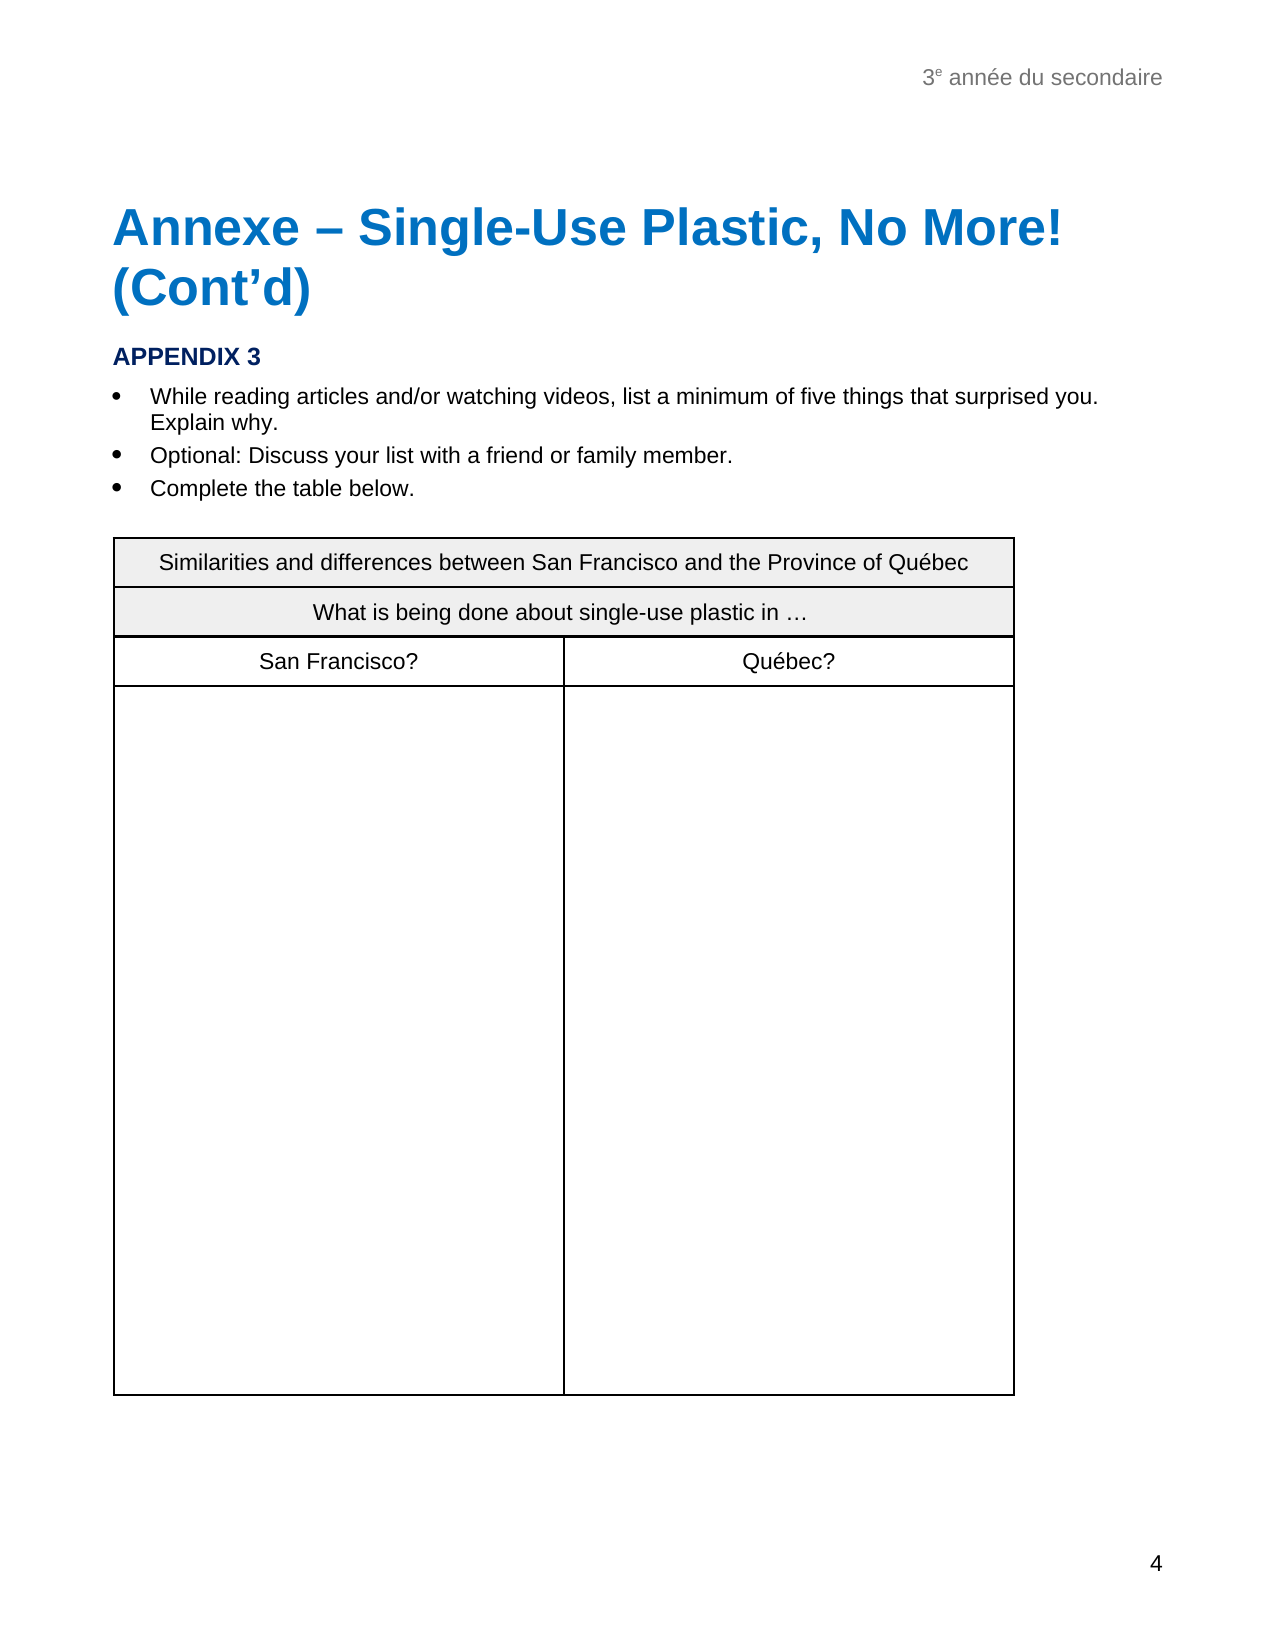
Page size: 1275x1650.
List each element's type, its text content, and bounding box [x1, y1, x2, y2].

text Optional: Discuss your list with a friend or family member. [112, 442, 1162, 469]
table_cell [565, 687, 1013, 1394]
table_header Similarities and differences between San Francisco and the Province of Québec [115, 539, 1013, 586]
table_cell San Francisco? [115, 638, 563, 685]
text Complete the table below. [112, 475, 1162, 502]
text While reading articles and/or watching videos, list a minimum of five things that surprised you. Explain why. [112, 383, 1162, 436]
table_cell [115, 687, 563, 1394]
text APPENDIX 3 [112, 342, 1162, 370]
table_cell Québec? [565, 638, 1013, 685]
text Annexe – Single-Use Plastic, No More! (Cont’d) [112, 197, 1162, 317]
table_cell What is being done about single-use plastic in … [115, 588, 1013, 635]
